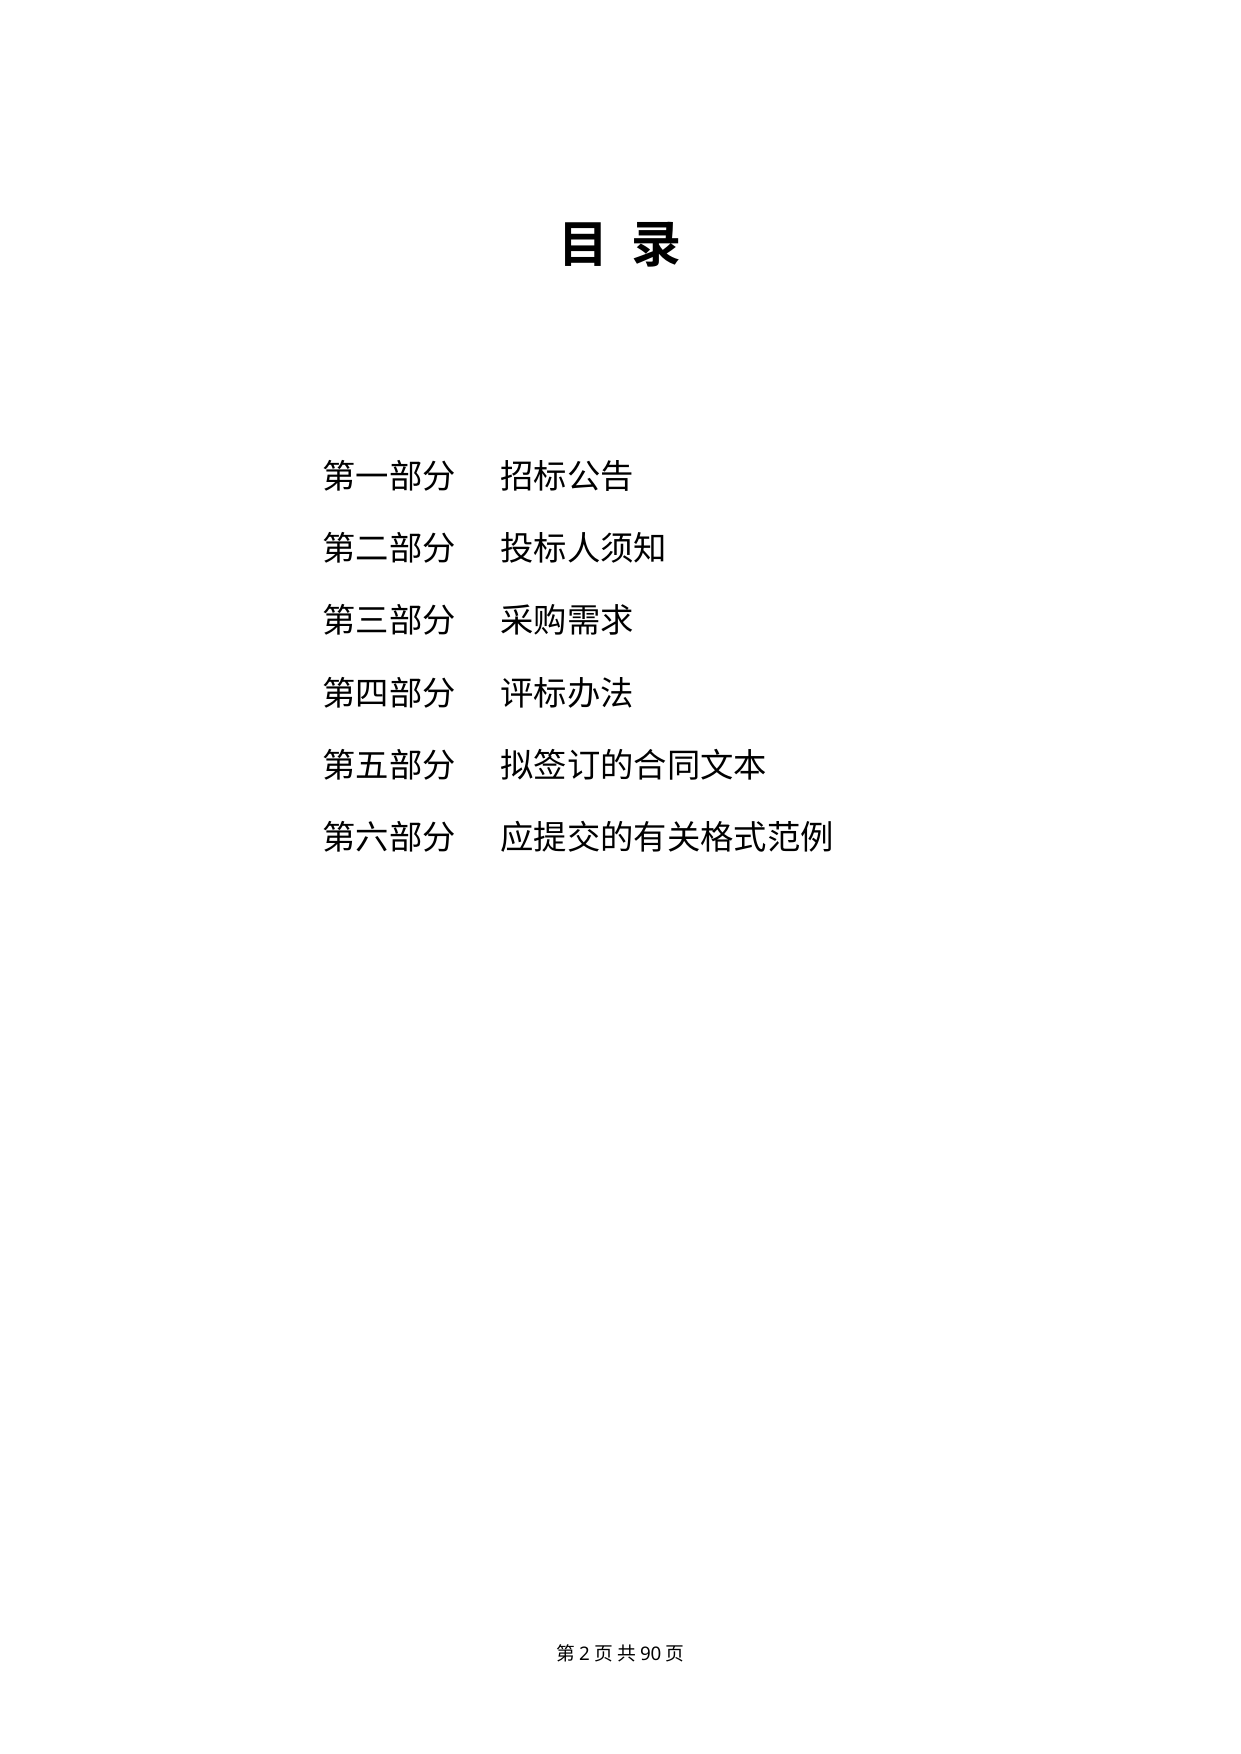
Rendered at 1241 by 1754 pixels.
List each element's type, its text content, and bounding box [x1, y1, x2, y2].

text 第三部分 采购需求 [189, 594, 1051, 642]
text 第二部分 投标人须知 [189, 522, 1051, 570]
text 第六部分 应提交的有关格式范例 [189, 811, 1051, 859]
text 目 录 [189, 204, 1051, 277]
text 第五部分 拟签订的合同文本 [189, 738, 1051, 787]
text 第一部分 招标公告 [189, 449, 1051, 498]
text 第四部分 评标办法 [189, 666, 1051, 714]
